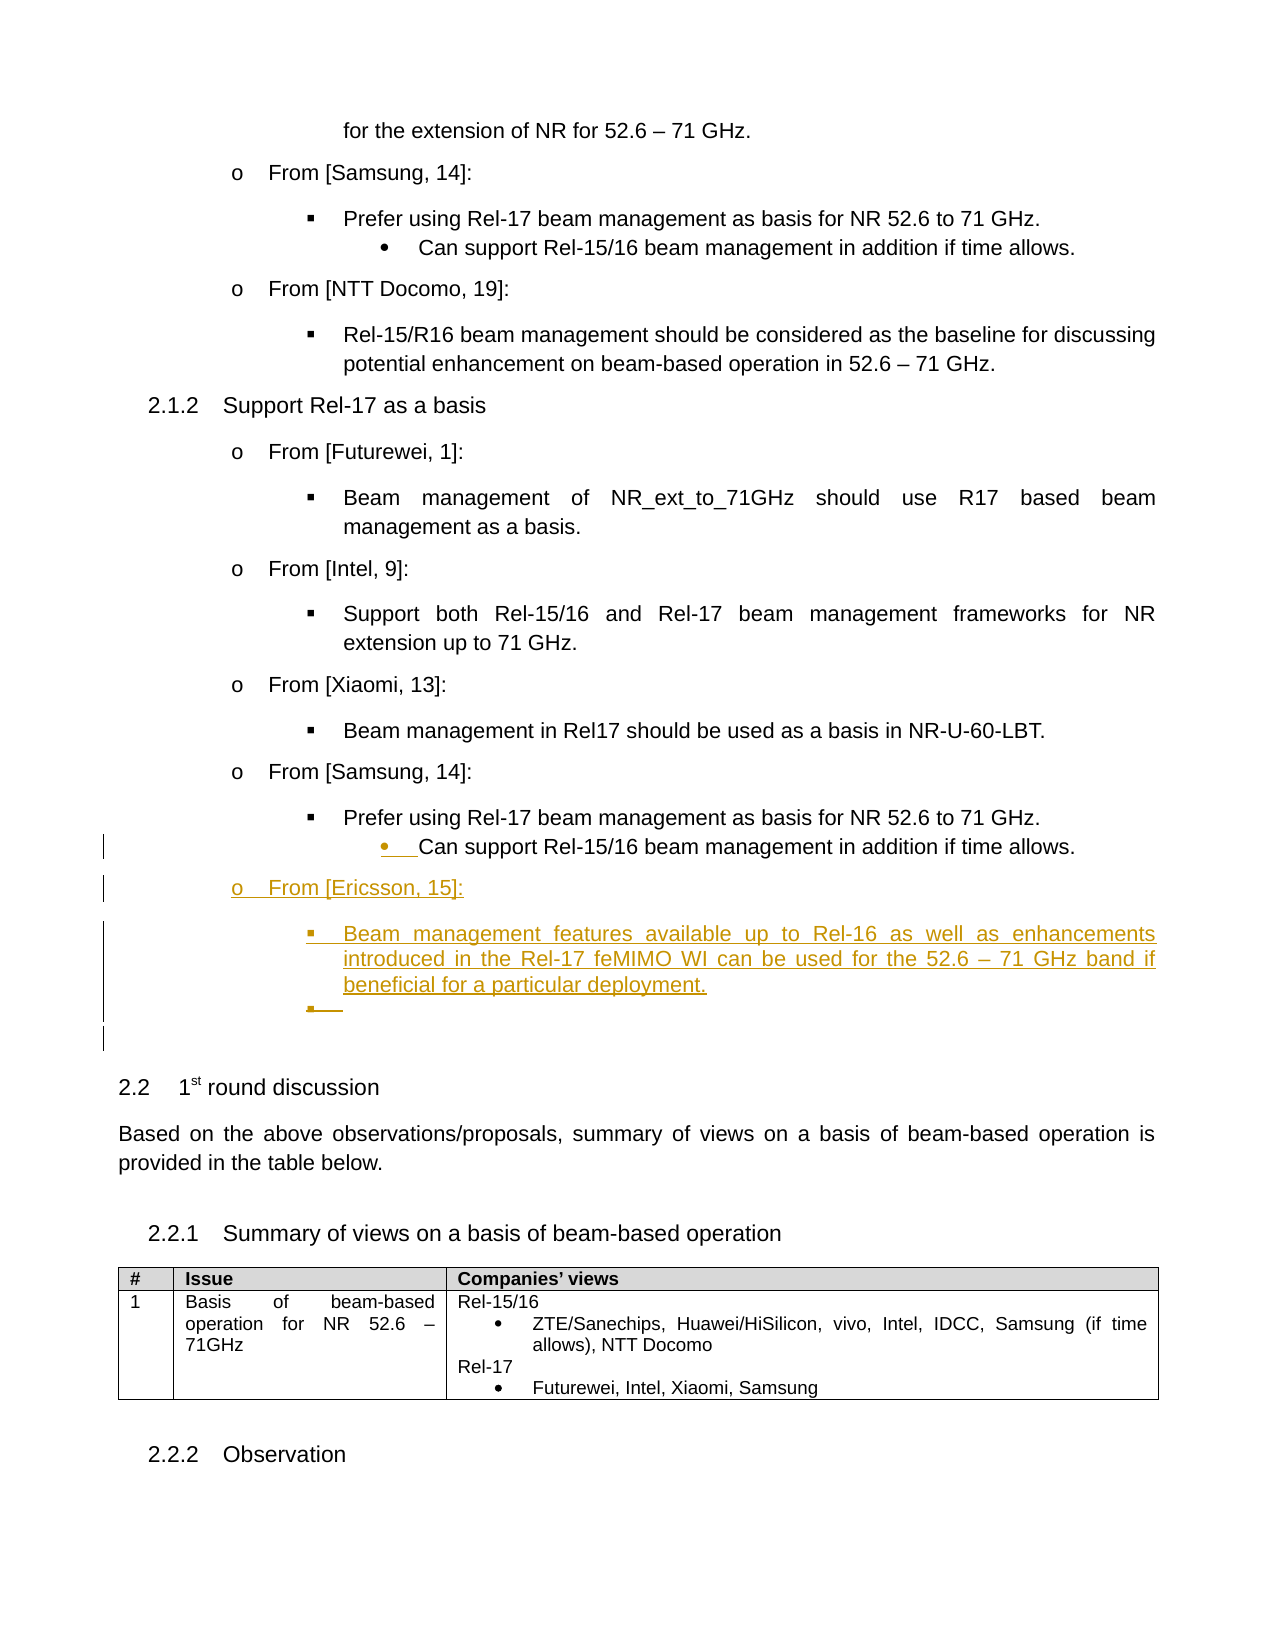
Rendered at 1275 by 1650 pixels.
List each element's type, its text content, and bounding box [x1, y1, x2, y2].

list Support both Rel-15/16 and Rel-17 beam management frameworks for NR extension up to 71 GHz. [306, 601, 1157, 656]
list Can support Rel-15/16 beam management in addition if time allows. [381, 234, 1157, 259]
subtitle Summary of views on a basis of beam-based operation [148, 1220, 1157, 1246]
subtitle From [NTT Docomo, 19]: [231, 276, 1157, 303]
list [306, 118, 1157, 143]
table_cell 1 [119, 1291, 173, 1399]
table_cell Rel-15/16 ZTE/Sanechips, Huawei/HiSilicon, vivo, Intel, IDCC, Samsung (if time allows), NTT Docomo Rel-17 Futurewei, Intel, Xiaomi, Samsung [447, 1291, 1158, 1399]
text Based on the above observations/proposals, summary of views on a basis of beam-based operation is provided in the table below. [118, 1121, 1157, 1175]
table_header Issue [174, 1268, 446, 1290]
subtitle From [Futurewei, 1]: [231, 439, 1157, 466]
list Can support Rel-15/16 beam management in addition if time allows. [381, 834, 1157, 859]
table_cell Basis of beam-based operation for NR 52.6 – 71GHz [174, 1291, 446, 1399]
subtitle From [Samsung, 14]: [231, 759, 1157, 786]
table_header # [119, 1268, 173, 1290]
list Prefer using Rel-17 beam management as basis for NR 52.6 to 71 GHz. [306, 805, 1157, 830]
subtitle From [Samsung, 14]: [231, 159, 1157, 187]
subtitle 1st round discussion [118, 1073, 1157, 1100]
subtitle Observation [148, 1441, 1157, 1468]
list Beam management in Rel17 should be used as a basis in NR-U-60-LBT. [306, 718, 1157, 743]
table_header Companies’ views [447, 1268, 1158, 1290]
list Rel-15/R16 beam management should be considered as the baseline for discussing potential enhancement on beam-based operation in 52.6 – 71 GHz. [306, 322, 1157, 376]
list Beam management of NR_ext_to_71GHz should use R17 based beam management as a basis. [306, 485, 1157, 539]
list Prefer using Rel-17 beam management as basis for NR 52.6 to 71 GHz. [306, 205, 1157, 231]
subtitle From [Intel, 9]: [231, 556, 1157, 583]
subtitle Support Rel-17 as a basis [148, 392, 1157, 418]
subtitle From [Xiaomi, 13]: [231, 672, 1157, 699]
